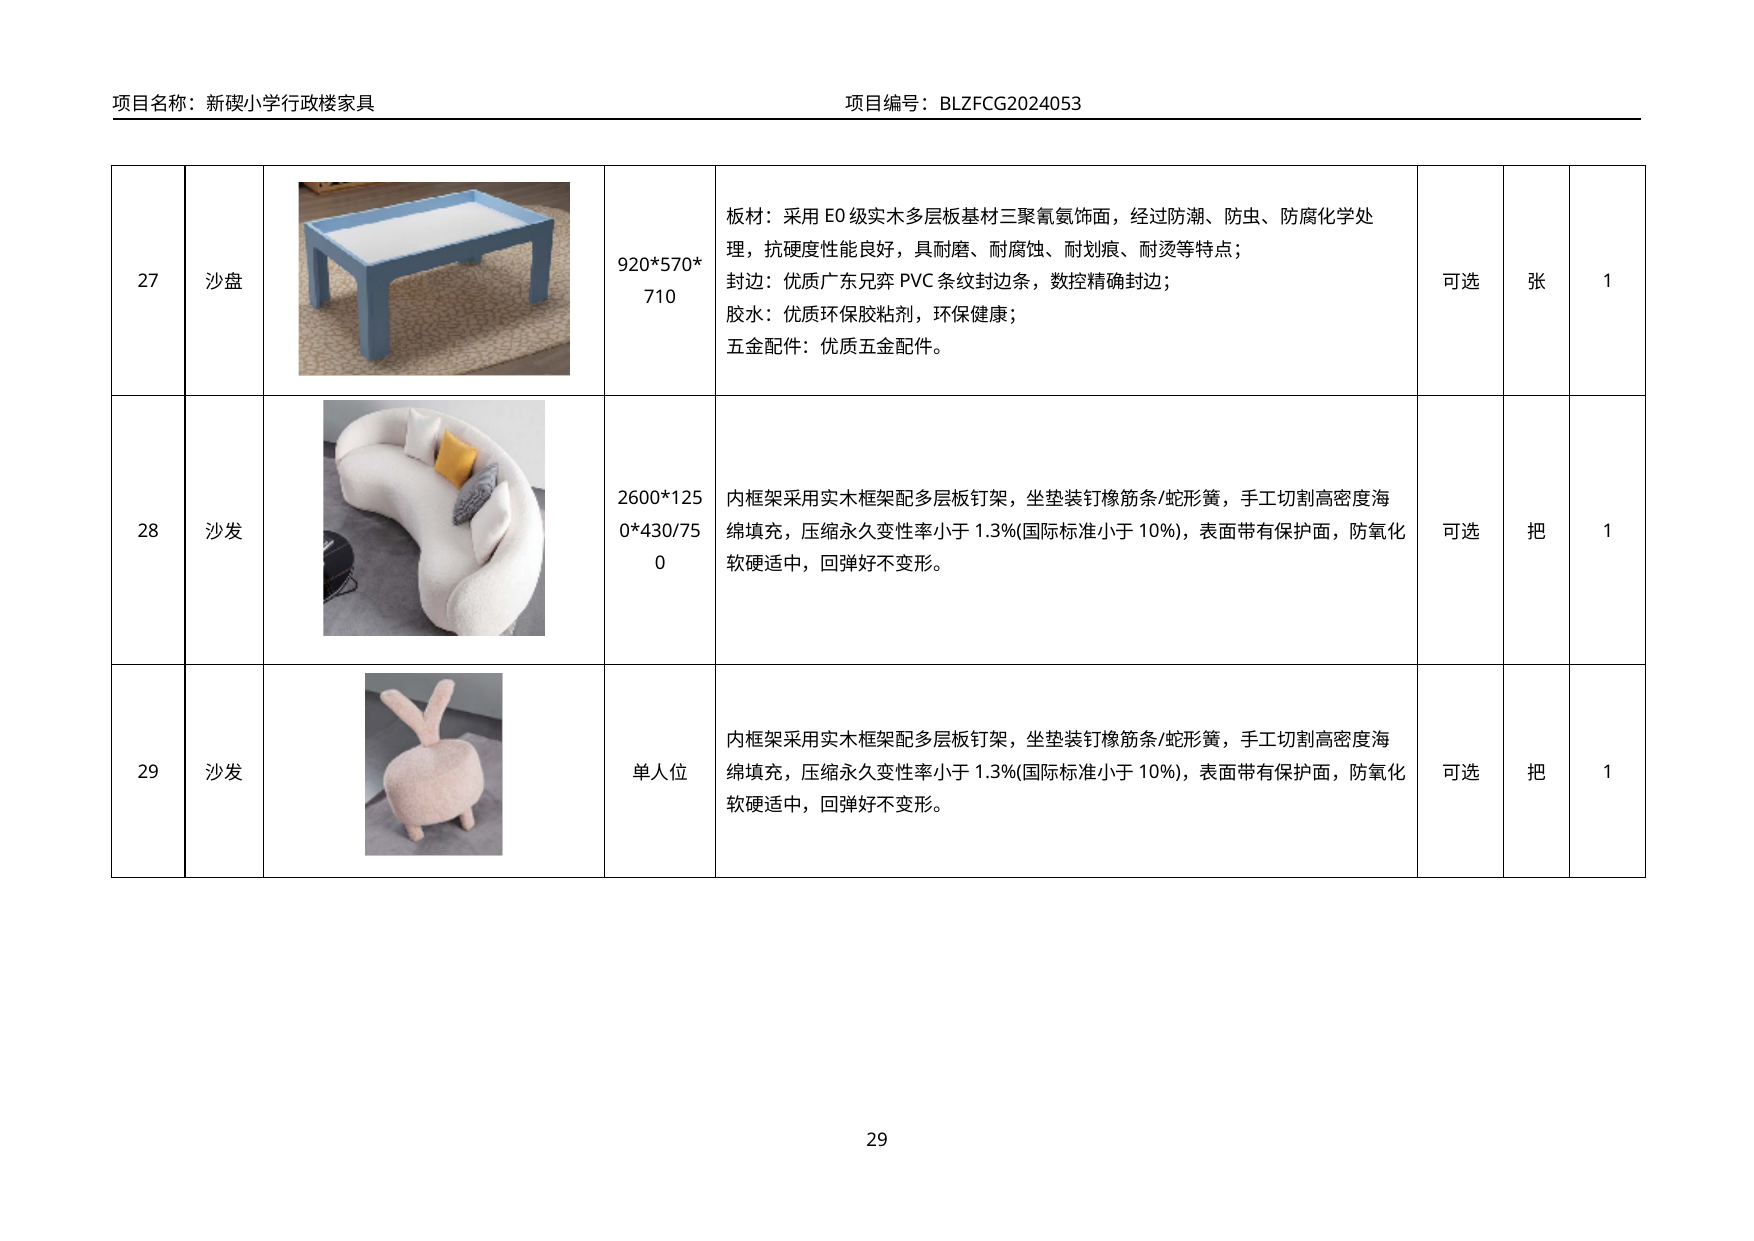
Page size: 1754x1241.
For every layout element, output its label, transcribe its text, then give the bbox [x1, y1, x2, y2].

table_cell 29 [112, 665, 184, 877]
table_cell 可选 [1418, 665, 1503, 877]
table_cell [716, 166, 1417, 394]
table_cell 可选 [1418, 396, 1503, 664]
table_cell 1 [1570, 396, 1645, 664]
table_cell 把 [1504, 396, 1569, 664]
table_cell 27 [112, 166, 184, 394]
table_cell 张 [1504, 166, 1569, 394]
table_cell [716, 665, 1417, 877]
table_cell 把 [1504, 665, 1569, 877]
table_cell 沙盘 [186, 166, 263, 394]
table_cell 沙发 [186, 665, 263, 877]
table_cell 1 [1570, 166, 1645, 394]
table_cell 2600*1250*430/750 [605, 396, 715, 664]
table_cell 28 [112, 396, 184, 664]
table_cell 1 [1570, 665, 1645, 877]
table_cell 可选 [1418, 166, 1503, 394]
picture [298, 182, 570, 377]
table_cell 920*570*710 [605, 166, 715, 394]
table_cell [264, 166, 604, 394]
table_cell [264, 396, 604, 664]
table_cell 沙发 [186, 396, 263, 664]
picture [365, 673, 504, 857]
picture [323, 400, 545, 636]
table_cell 单人位 [605, 665, 715, 877]
table_cell 内框架采用实木框架配多层板钉架，坐垫装钉橡筋条/蛇形簧，手工切割高密度海绵填充，压缩永久变性率小于1.3%(国际标准小于10%)，表面带有保护面，防氧化软硬适中，回弹好不变形。 [716, 396, 1417, 664]
table_cell [264, 665, 604, 877]
